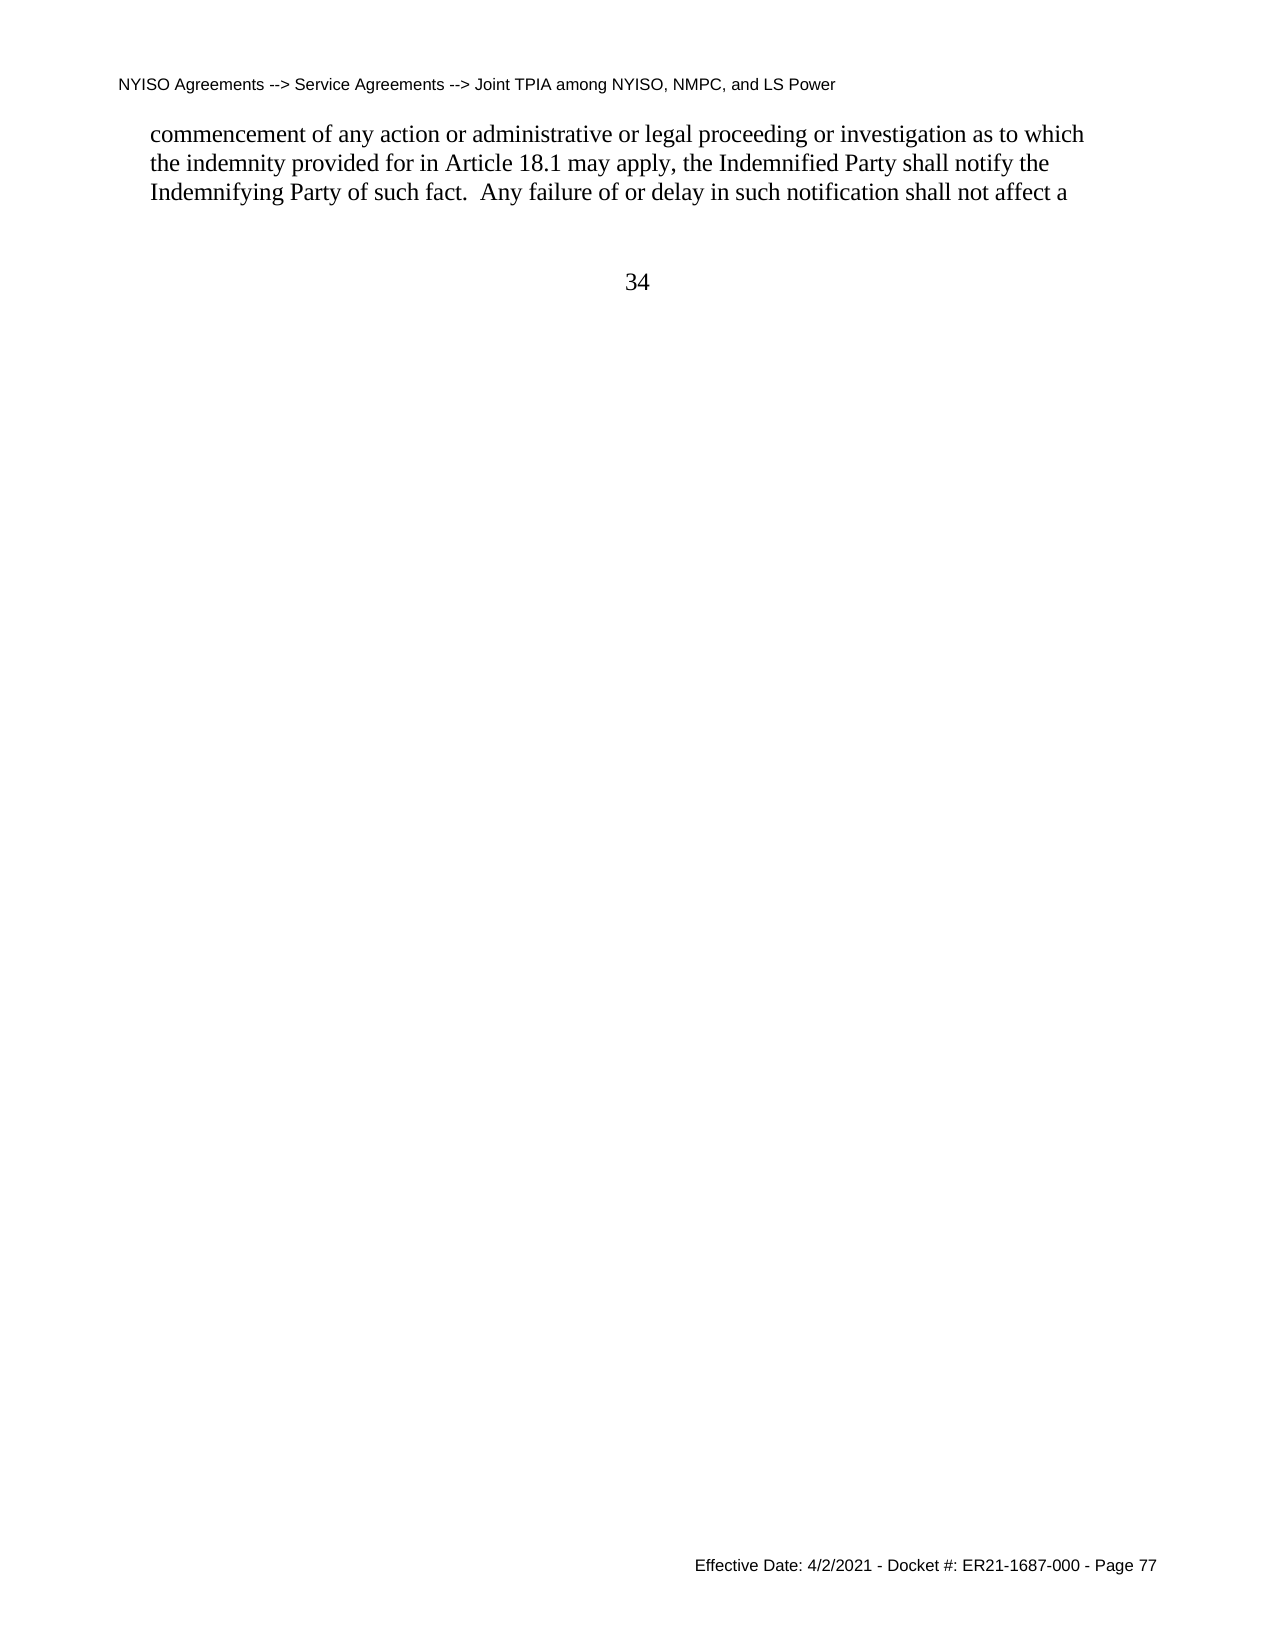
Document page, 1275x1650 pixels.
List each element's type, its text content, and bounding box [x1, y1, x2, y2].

text 34 [625, 267, 1275, 296]
text commencement of any action or administrative or legal proceeding or investigation as to which the indemnity provided for in Article 18.1 may apply, the Indemnified Party shall notify the Indemnifying Party of such fact. Any failure of or delay in such notification shall not affect a [150, 119, 1123, 207]
